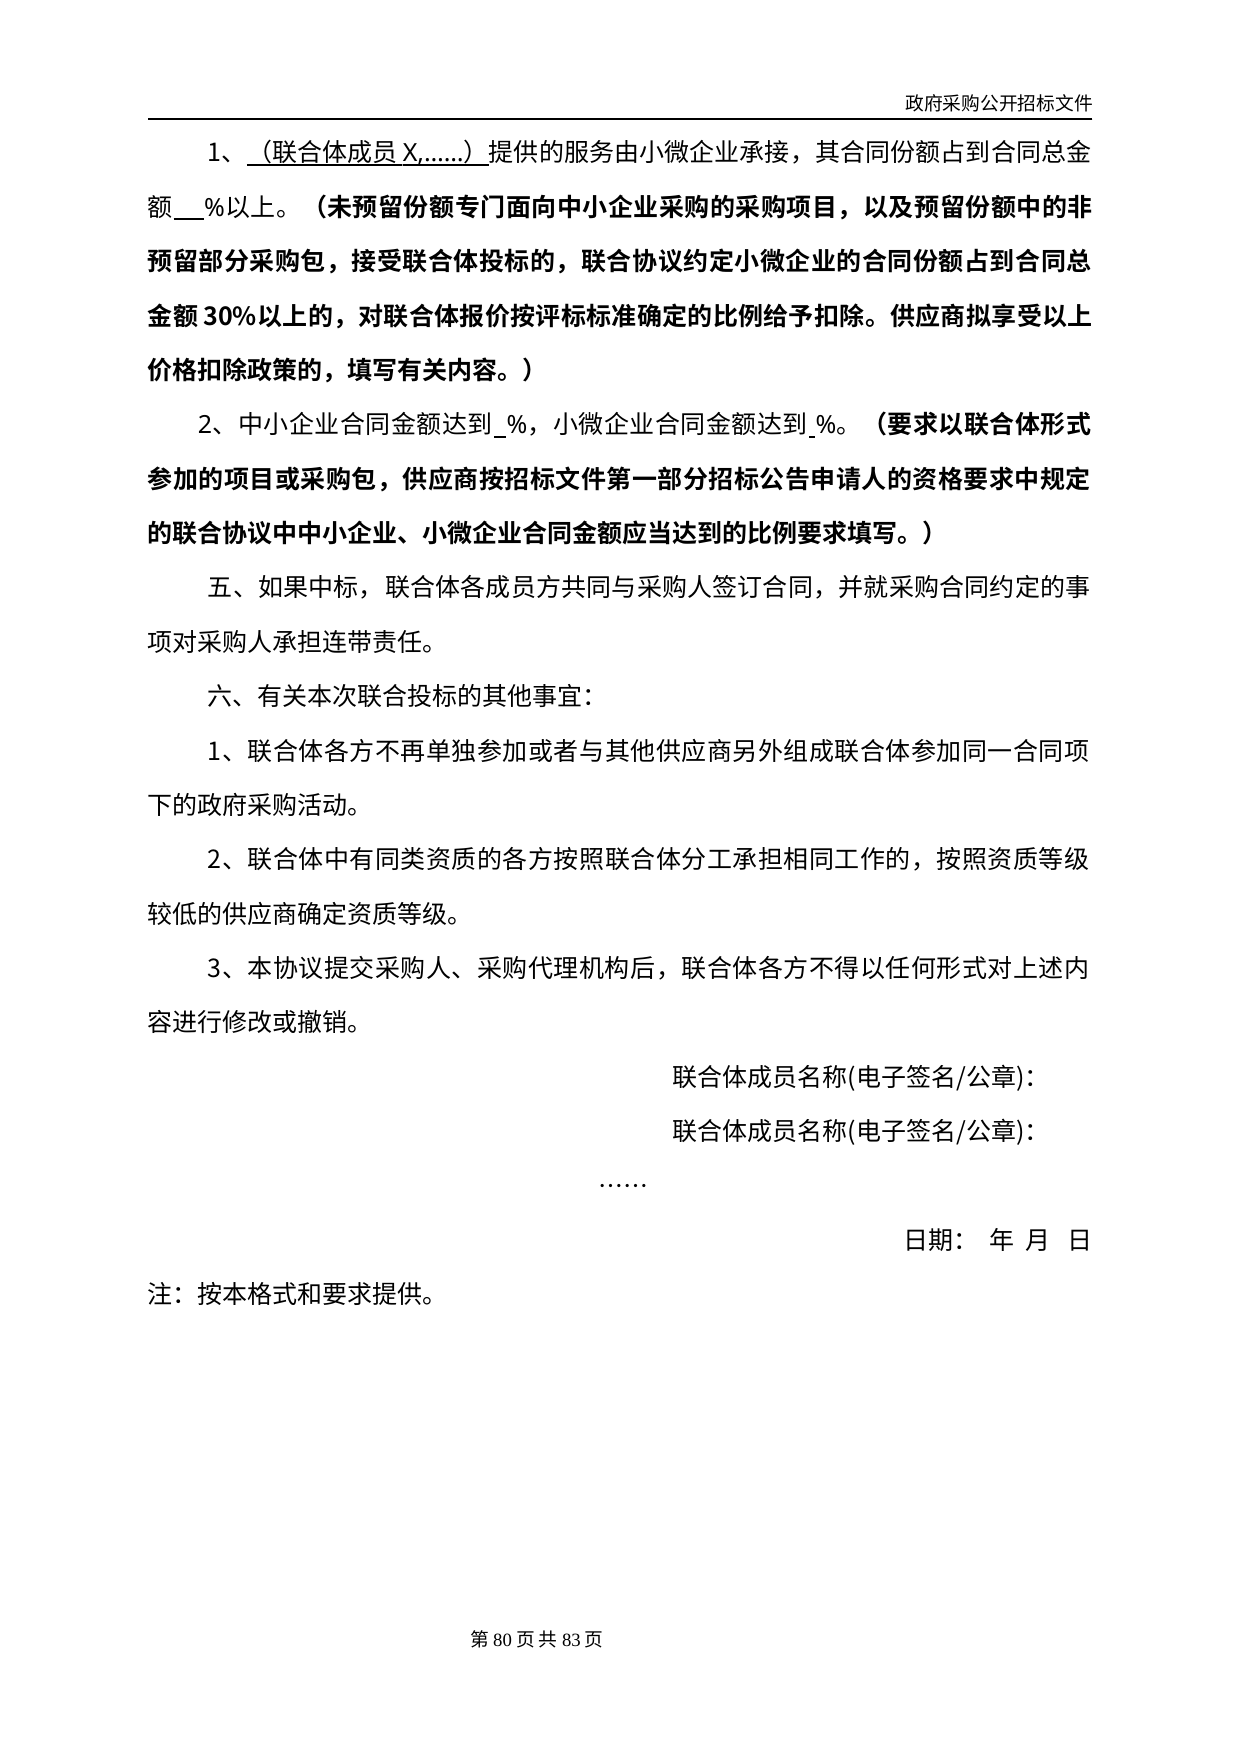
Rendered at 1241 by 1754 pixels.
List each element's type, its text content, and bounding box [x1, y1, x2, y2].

text 1、（联合体成员X,……）提供的服务由小微企业承接，其合同份额占到合同总金额 %以上。（未预留份额专门面向中小企业采购的采购项目，以及预留份额中的非预留部分采购包，接受联合体投标的，联合协议约定小微企业的合同份额占到合同总金额30%以上的，对联合体报价按评标标准确定的比例给予扣除。供应商拟享受以上价格扣除政策的，填写有关内容。） [148, 133, 1092, 387]
text 2、联合体中有同类资质的各方按照联合体分工承担相同工作的，按照资质等级较低的供应商确定资质等级。 [148, 840, 1092, 930]
text 注：按本格式和要求提供。 [148, 1275, 1049, 1311]
text 3、本协议提交采购人、采购代理机构后，联合体各方不得以任何形式对上述内容进行修改或撤销。 [148, 948, 1092, 1039]
text 六、有关本次联合投标的其他事宜： [148, 677, 1092, 713]
text 联合体成员名称(电子签名/公章)： [148, 1112, 1092, 1148]
text 2、中小企业合同金额达到 %，小微企业合同金额达到 %。（要求以联合体形式参加的项目或采购包，供应商按招标文件第一部分招标公告申请人的资格要求中规定的联合协议中中小企业、小微企业合同金额应当达到的比例要求填写。） [148, 405, 1092, 550]
text …… [148, 1166, 992, 1202]
text 1、联合体各方不再单独参加或者与其他供应商另外组成联合体参加同一合同项下的政府采购活动。 [148, 731, 1092, 822]
text 日期： 年 月 日 [148, 1220, 1092, 1257]
text 联合体成员名称(电子签名/公章)： [148, 1057, 1092, 1093]
text 五、如果中标，联合体各成员方共同与采购人签订合同，并就采购合同约定的事项对采购人承担连带责任。 [148, 568, 1092, 658]
